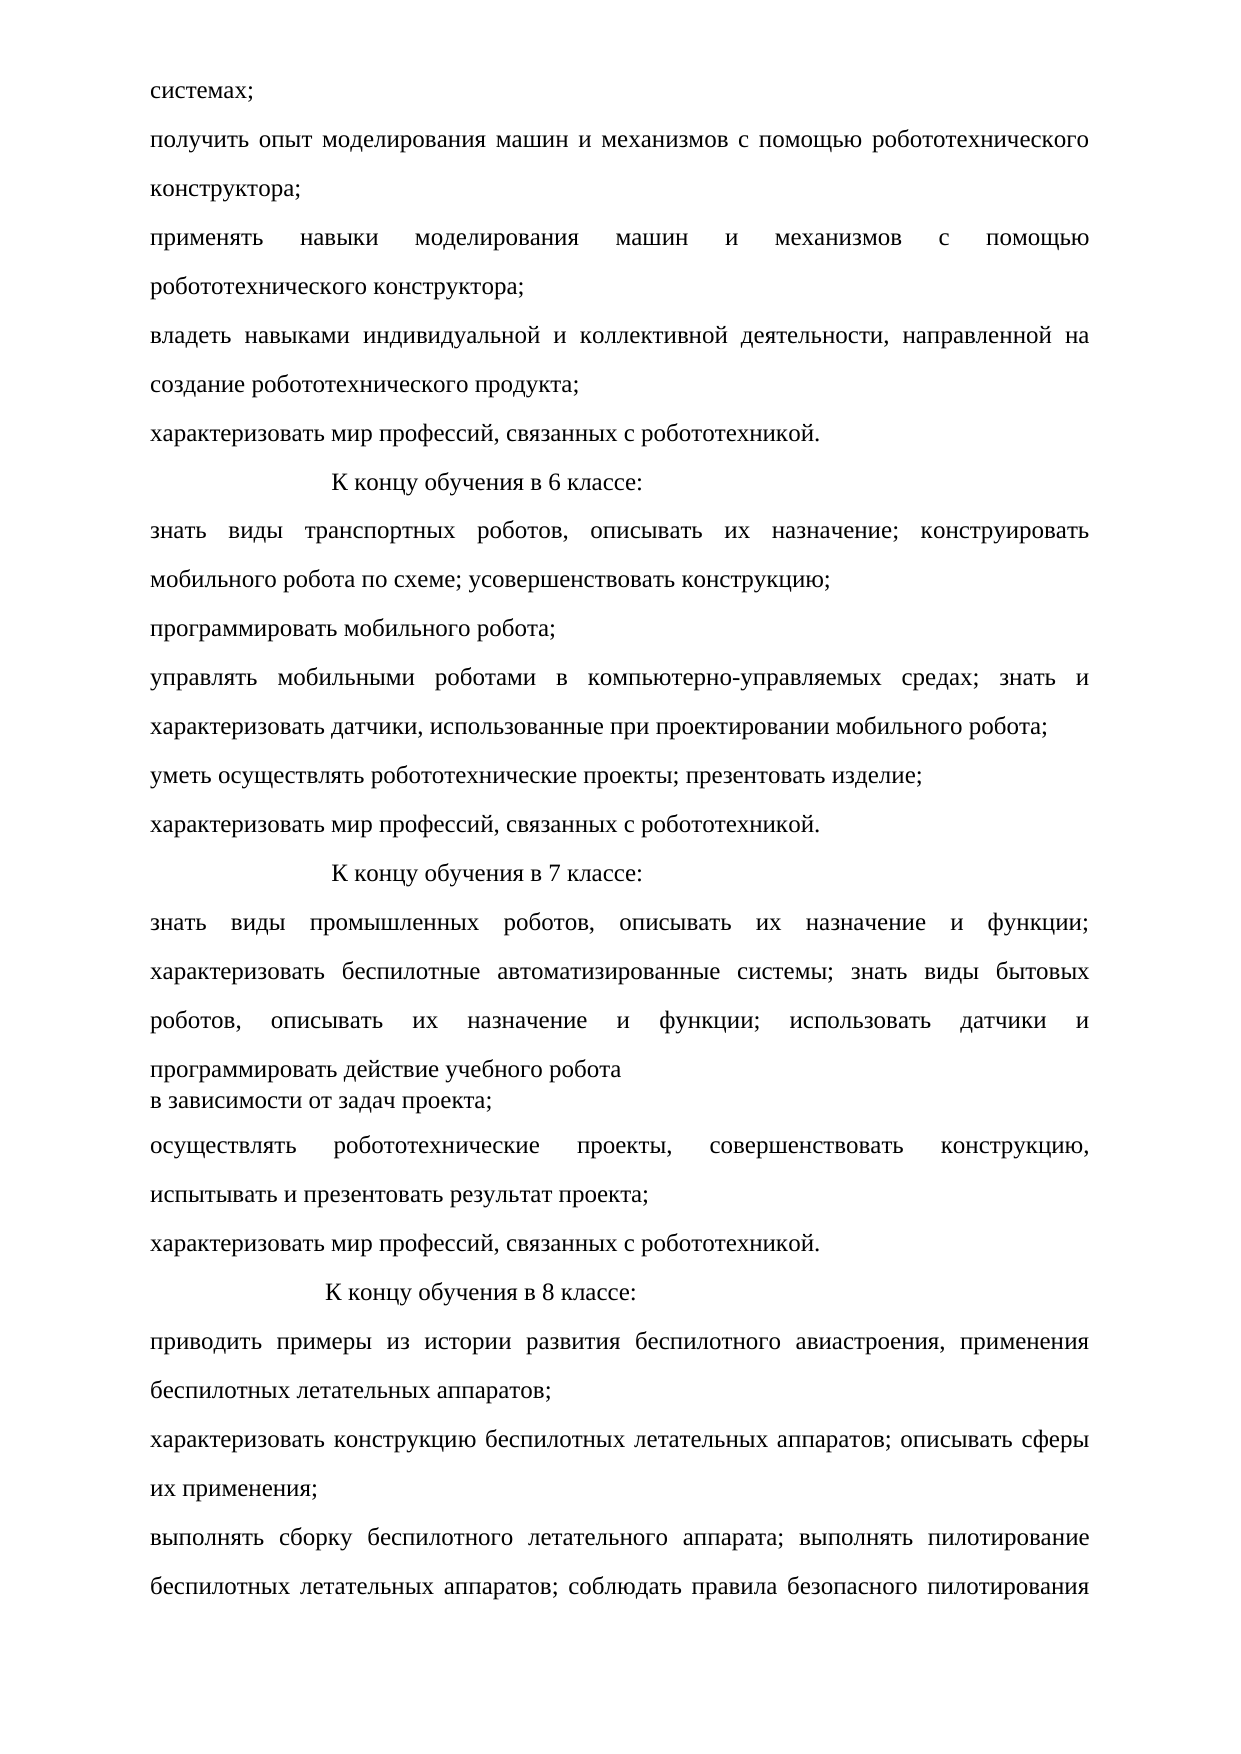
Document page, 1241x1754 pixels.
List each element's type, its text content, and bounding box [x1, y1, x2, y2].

text знать виды промышленных роботов, описывать их назначение и функции; характеризовать беспилотные автоматизированные системы; знать виды бытовых роботов, описывать их назначение и функции; использовать датчики и программировать действие учебного робота [150, 891, 1090, 1087]
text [150, 1506, 1090, 1604]
text К концу обучения в 7 классе: [331, 842, 1090, 891]
text знать виды транспортных роботов, описывать их назначение; конструировать мобильного робота по схеме; усовершенствовать конструкцию; [150, 500, 1090, 598]
text владеть навыками индивидуальной и коллективной деятельности, направленной на создание робототехнического продукта; [150, 304, 1090, 402]
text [150, 59, 1090, 108]
text осуществлять робототехнические проекты, совершенствовать конструкцию, испытывать и презентовать результат проекта; [150, 1114, 1090, 1212]
text в зависимости от задач проекта; [150, 1087, 1090, 1114]
text характеризовать мир профессий, связанных с робототехникой. [150, 793, 1090, 842]
text программировать мобильного робота; [150, 598, 1090, 647]
text приводить примеры из истории развития беспилотного авиастроения, применения беспилотных летательных аппаратов; [150, 1310, 1090, 1408]
text характеризовать мир профессий, связанных с робототехникой. [150, 402, 1090, 451]
text управлять мобильными роботами в компьютерно-управляемых средах; знать и характеризовать датчики, использованные при проектировании мобильного робота; [150, 647, 1090, 744]
text К концу обучения в 6 классе: [331, 451, 1090, 500]
text характеризовать конструкцию беспилотных летательных аппаратов; описывать сферы их применения; [150, 1408, 1090, 1506]
text получить опыт моделирования машин и механизмов с помощью робототехнического конструктора; [150, 108, 1090, 206]
text применять навыки моделирования машин и механизмов с помощью робототехнического конструктора; [150, 206, 1090, 304]
text уметь осуществлять робототехнические проекты; презентовать изделие; [150, 744, 1090, 793]
text характеризовать мир профессий, связанных с робототехникой. [150, 1212, 1090, 1261]
text К концу обучения в 8 классе: [325, 1261, 1090, 1310]
